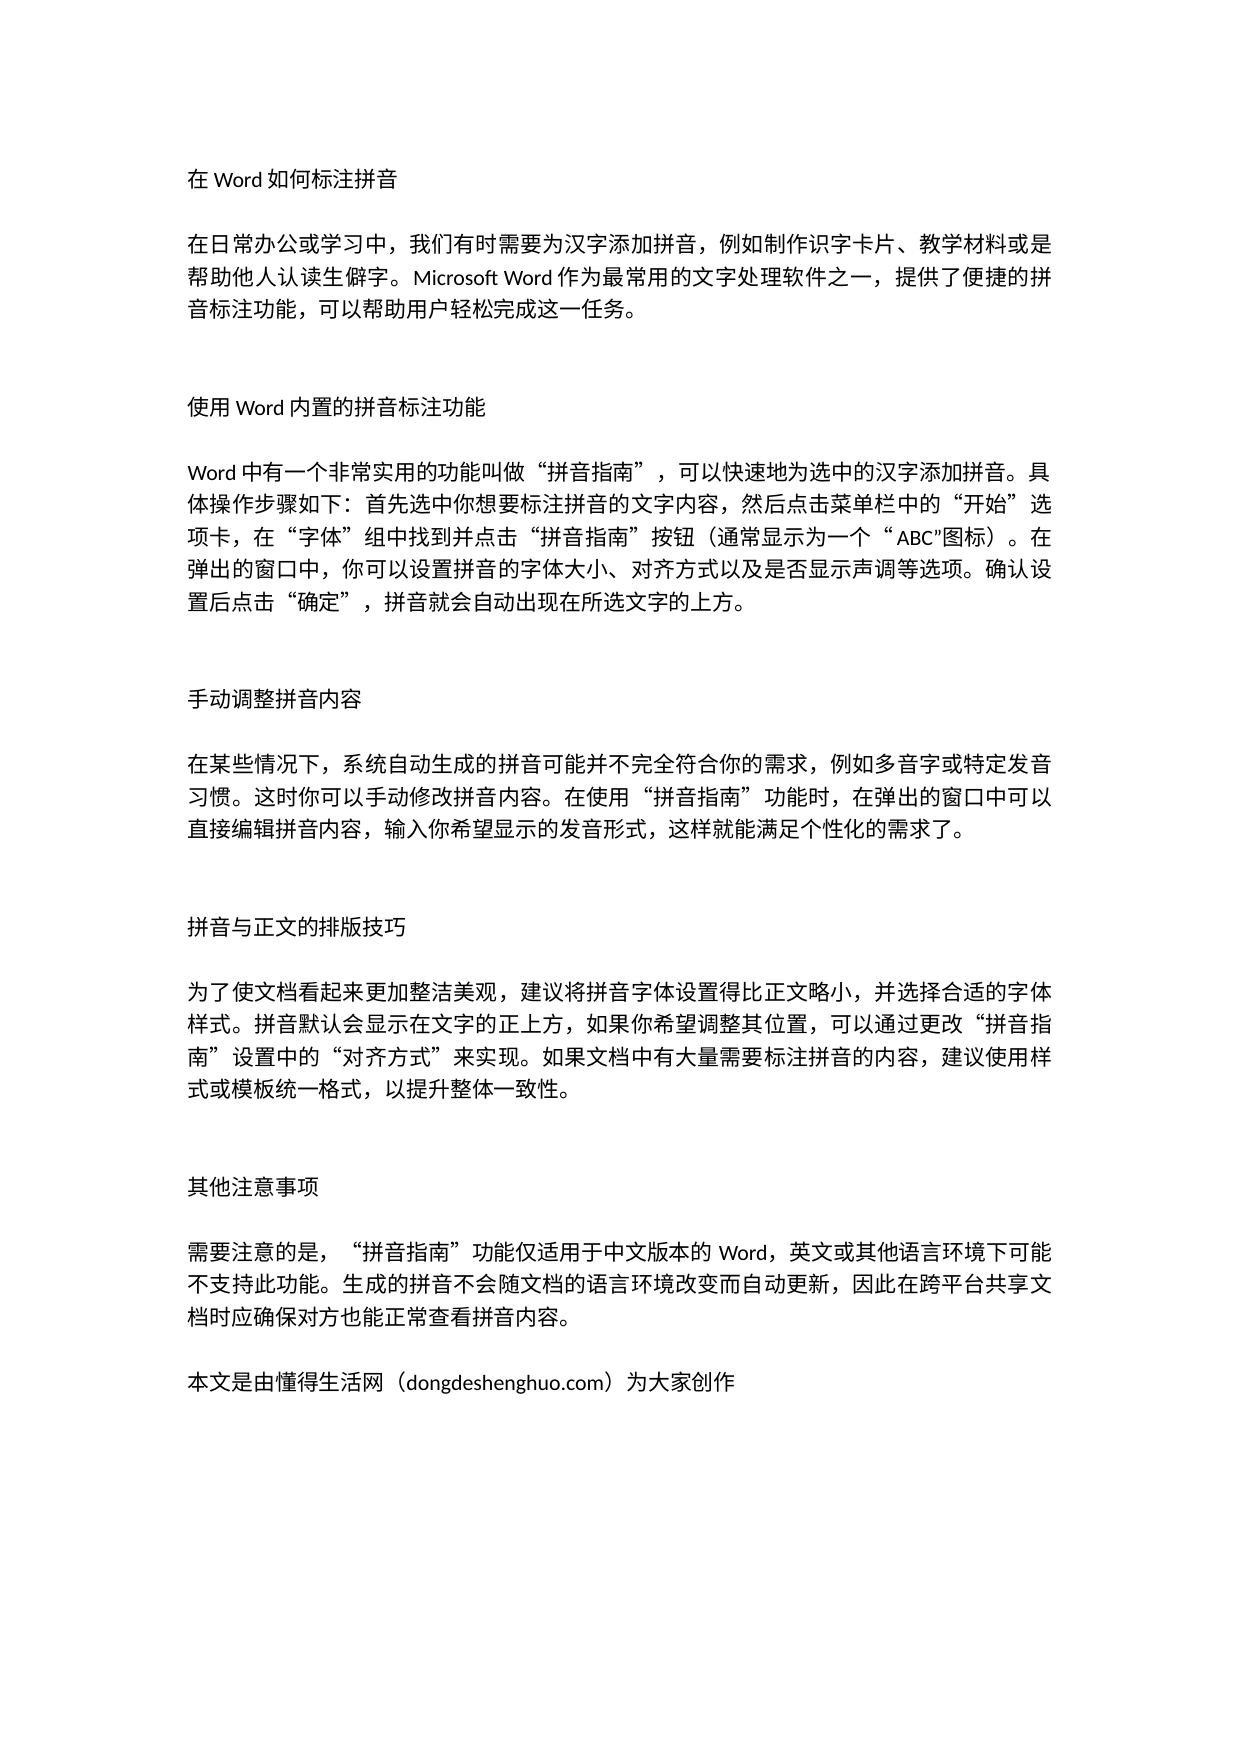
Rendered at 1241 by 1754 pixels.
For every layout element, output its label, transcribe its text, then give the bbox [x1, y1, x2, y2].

text 手动调整拼音内容 [187, 682, 1053, 714]
text Word中有一个非常实用的功能叫做“拼音指南”，可以快速地为选中的汉字添加拼音。具体操作步骤如下：首先选中你想要标注拼音的文字内容，然后点击菜单栏中的“开始”选项卡，在“字体”组中找到并点击“拼音指南”按钮（通常显示为一个“ABC”图标）。在弹出的窗口中，你可以设置拼音的字体大小、对齐方式以及是否显示声调等选项。确认设置后点击“确定”，拼音就会自动出现在所选文字的上方。 [187, 454, 1053, 617]
text 在Word如何标注拼音 [187, 162, 1053, 194]
text 在日常办公或学习中，我们有时需要为汉字添加拼音，例如制作识字卡片、教学材料或是帮助他人认读生僻字。Microsoft Word作为最常用的文字处理软件之一，提供了便捷的拼音标注功能，可以帮助用户轻松完成这一任务。 [187, 227, 1053, 324]
text 使用Word内置的拼音标注功能 [187, 389, 1053, 422]
text 其他注意事项 [187, 1169, 1053, 1202]
text 在某些情况下，系统自动生成的拼音可能并不完全符合你的需求，例如多音字或特定发音习惯。这时你可以手动修改拼音内容。在使用“拼音指南”功能时，在弹出的窗口中可以直接编辑拼音内容，输入你希望显示的发音形式，这样就能满足个性化的需求了。 [187, 747, 1053, 844]
text 需要注意的是，“拼音指南”功能仅适用于中文版本的Word，英文或其他语言环境下可能不支持此功能。生成的拼音不会随文档的语言环境改变而自动更新，因此在跨平台共享文档时应确保对方也能正常查看拼音内容。 [187, 1234, 1053, 1332]
text 拼音与正文的排版技巧 [187, 909, 1053, 942]
text 本文是由懂得生活网（dongdeshenghuo.com）为大家创作 [187, 1364, 1053, 1397]
text 为了使文档看起来更加整洁美观，建议将拼音字体设置得比正文略小，并选择合适的字体样式。拼音默认会显示在文字的正上方，如果你希望调整其位置，可以通过更改“拼音指南”设置中的“对齐方式”来实现。如果文档中有大量需要标注拼音的内容，建议使用样式或模板统一格式，以提升整体一致性。 [187, 974, 1053, 1104]
